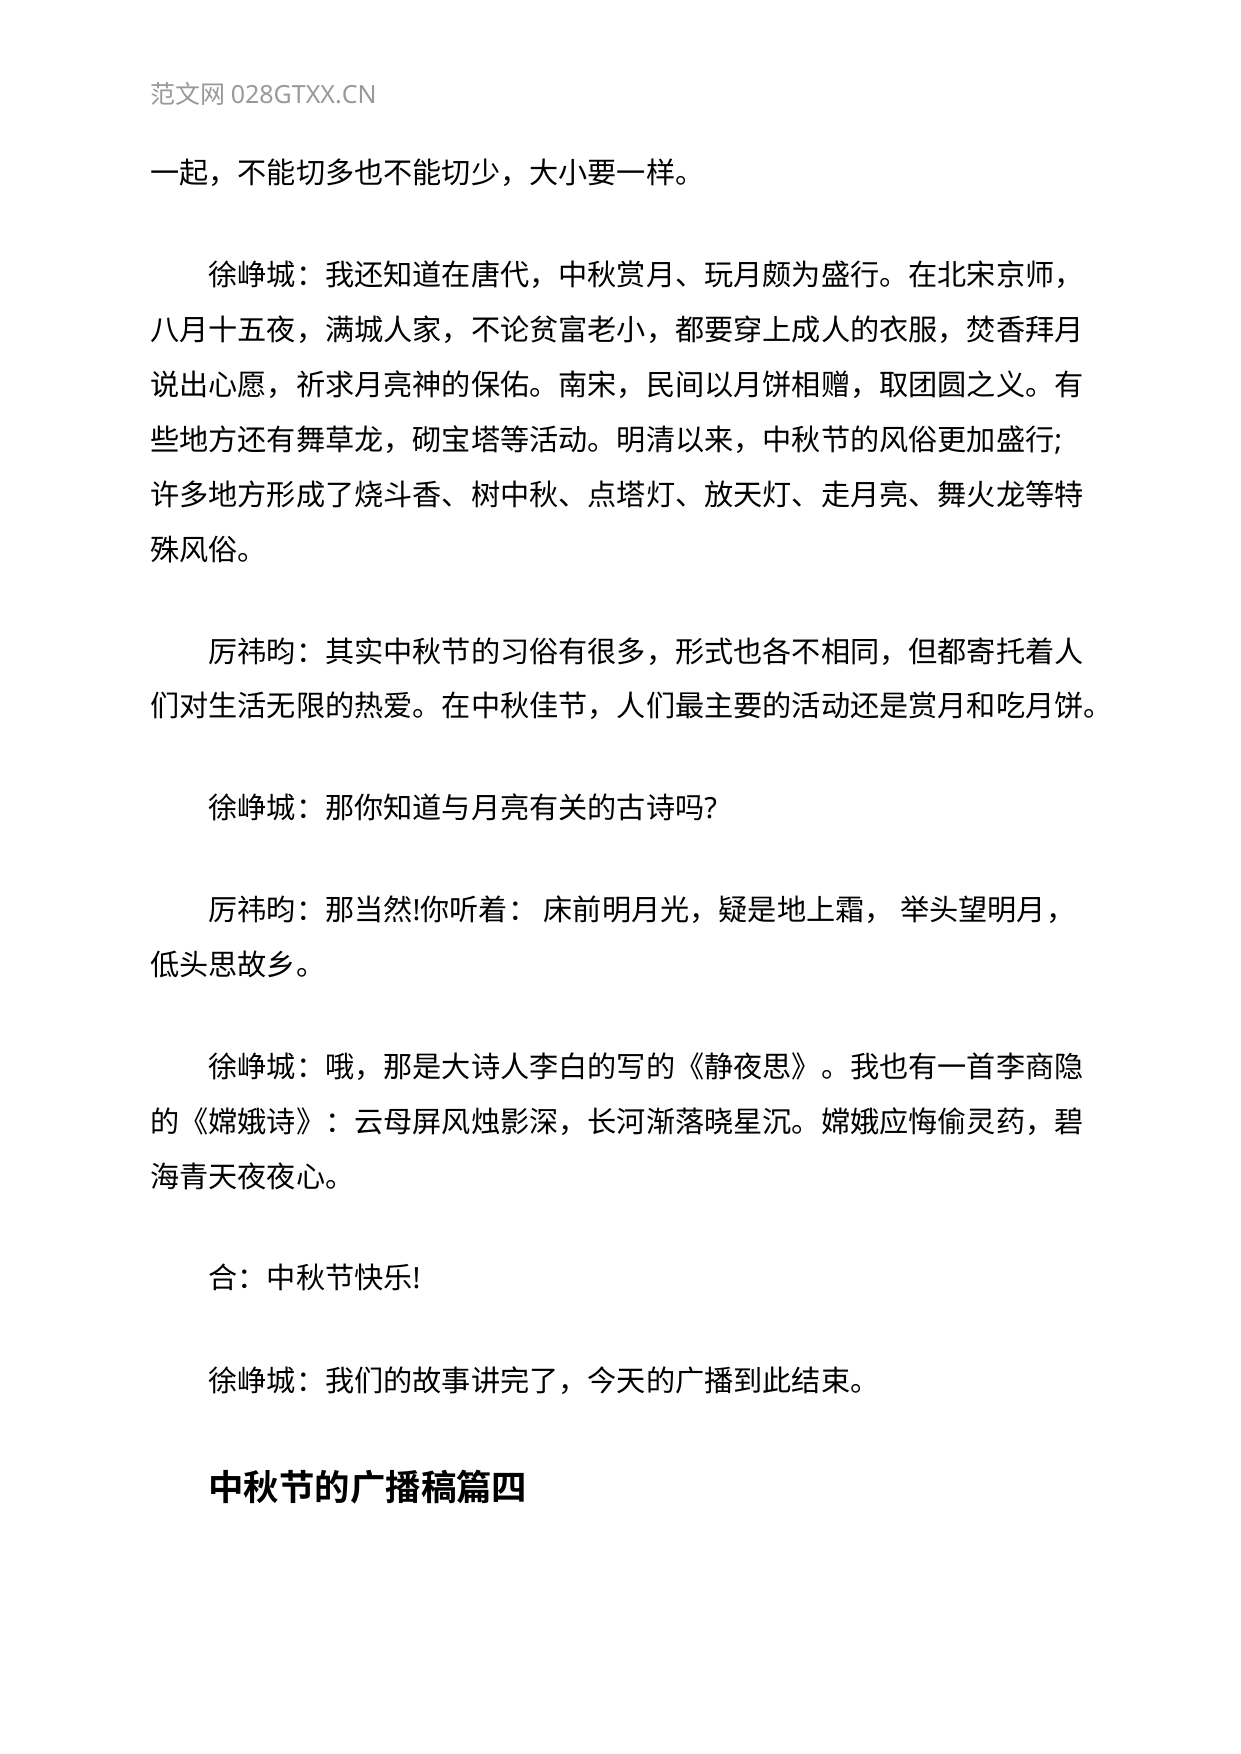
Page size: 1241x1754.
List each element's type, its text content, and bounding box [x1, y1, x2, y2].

text 厉祎昀：那当然!你听着： 床前明月光，疑是地上霜， 举头望明月，低头思故乡。 [150, 887, 1090, 984]
text 徐峥城：那你知道与月亮有关的古诗吗? [150, 785, 1090, 827]
text 中秋节的广播稿篇四 [150, 1459, 1090, 1510]
text 合：中秋节快乐! [150, 1255, 1090, 1297]
text 厉祎昀：其实中秋节的习俗有很多，形式也各不相同，但都寄托着人们对生活无限的热爱。在中秋佳节，人们最主要的活动还是赏月和吃月饼。 [150, 628, 1090, 725]
text 徐峥城：我还知道在唐代，中秋赏月、玩月颇为盛行。在北宋京师，八月十五夜，满城人家，不论贫富老小，都要穿上成人的衣服，焚香拜月说出心愿，祈求月亮神的保佑。南宋，民间以月饼相赠，取团圆之义。有些地方还有舞草龙，砌宝塔等活动。明清以来，中秋节的风俗更加盛行;许多地方形成了烧斗香、树中秋、点塔灯、放天灯、走月亮、舞火龙等特殊风俗。 [150, 252, 1090, 569]
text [150, 150, 1090, 192]
text 徐峥城：我们的故事讲完了，今天的广播到此结束。 [150, 1357, 1090, 1399]
text 徐峥城：哦，那是大诗人李白的写的《静夜思》。我也有一首李商隐的《嫦娥诗》：云母屏风烛影深，长河渐落晓星沉。嫦娥应悔偷灵药，碧海青天夜夜心。 [150, 1043, 1090, 1196]
